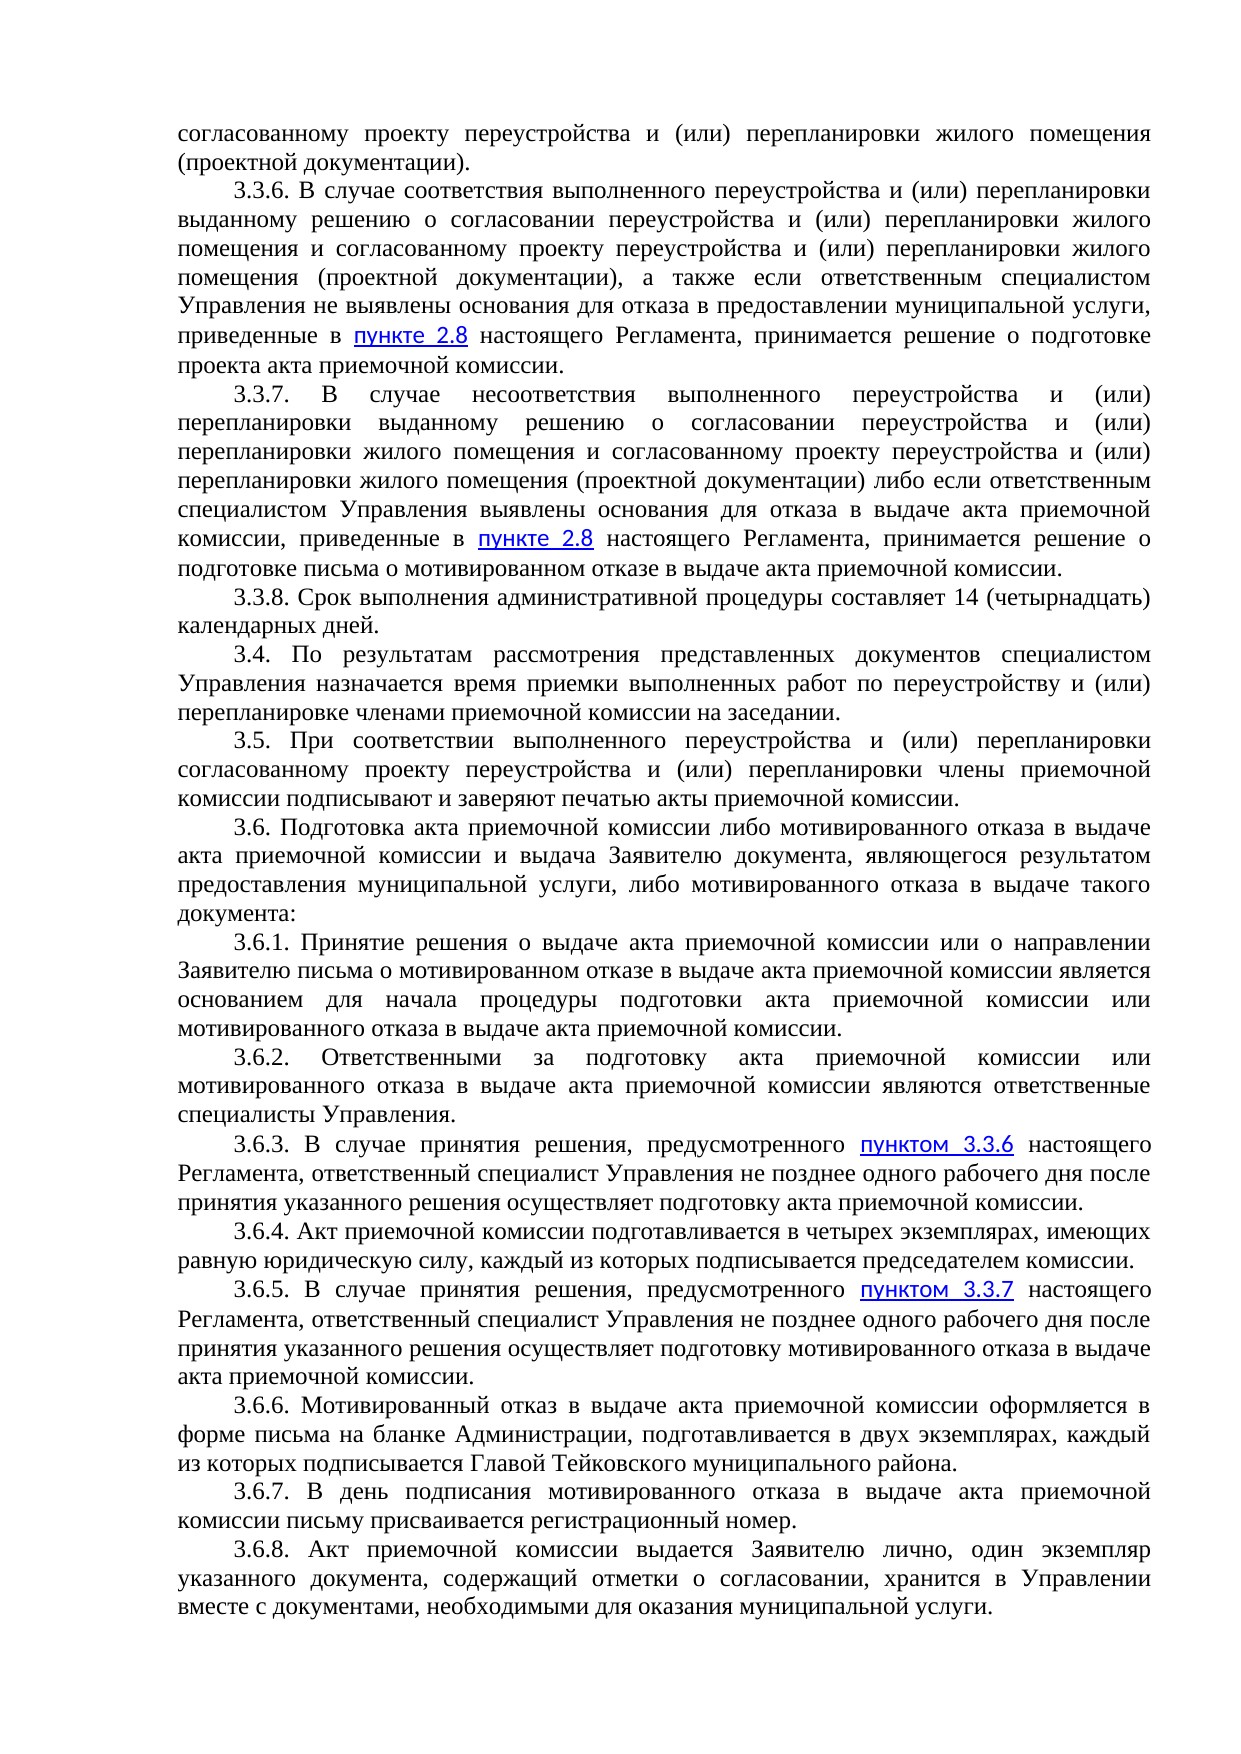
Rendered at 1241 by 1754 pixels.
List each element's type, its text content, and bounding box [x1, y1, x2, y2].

text 3.5. При соответствии выполненного переустройства и (или) перепланировки согласованному проекту переустройства и (или) перепланировки члены приемочной комиссии подписывают и заверяют печатью акты приемочной комиссии. [177, 725, 1152, 812]
text 3.6.6. Мотивированный отказ в выдаче акта приемочной комиссии оформляется в форме письма на бланке Администрации, подготавливается в двух экземплярах, каждый из которых подписывается Главой Тейковского муниципального района. [177, 1390, 1152, 1476]
text 3.3.7. В случае несоответствия выполненного переустройства и (или) перепланировки выданному решению о согласовании переустройства и (или) перепланировки жилого помещения и согласованному проекту переустройства и (или) перепланировки жилого помещения (проектной документации) либо если ответственным специалистом Управления выявлены основания для отказа в выдаче акта приемочной комиссии, приведенные в пункте 2.8 настоящего Регламента, принимается решение о подготовке письма о мотивированном отказе в выдаче акта приемочной комиссии. [177, 379, 1152, 582]
text 3.3.8. Срок выполнения административной процедуры составляет 14 (четырнадцать) календарных дней. [177, 582, 1152, 639]
text 3.6.3. В случае принятия решения, предусмотренного пунктом 3.3.6 настоящего Регламента, ответственный специалист Управления не позднее одного рабочего дня после принятия указанного решения осуществляет подготовку акта приемочной комиссии. [177, 1128, 1152, 1216]
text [177, 118, 1152, 176]
text 3.6.4. Акт приемочной комиссии подготавливается в четырех экземплярах, имеющих равную юридическую силу, каждый из которых подписывается председателем комиссии. [177, 1216, 1152, 1273]
text 3.4. По результатам рассмотрения представленных документов специалистом Управления назначается время приемки выполненных работ по переустройству и (или) перепланировке членами приемочной комиссии на заседании. [177, 639, 1152, 725]
text 3.6.2. Ответственными за подготовку акта приемочной комиссии или мотивированного отказа в выдаче акта приемочной комиссии являются ответственные специалисты Управления. [177, 1042, 1152, 1128]
text 3.6.5. В случае принятия решения, предусмотренного пунктом 3.3.7 настоящего Регламента, ответственный специалист Управления не позднее одного рабочего дня после принятия указанного решения осуществляет подготовку мотивированного отказа в выдаче акта приемочной комиссии. [177, 1273, 1152, 1390]
text 3.6.7. В день подписания мотивированного отказа в выдаче акта приемочной комиссии письму присваивается регистрационный номер. [177, 1476, 1152, 1534]
text 3.3.6. В случае соответствия выполненного переустройства и (или) перепланировки выданному решению о согласовании переустройства и (или) перепланировки жилого помещения и согласованному проекту переустройства и (или) перепланировки жилого помещения (проектной документации), а также если ответственным специалистом Управления не выявлены основания для отказа в предоставлении муниципальной услуги, приведенные в пункте 2.8 настоящего Регламента, принимается решение о подготовке проекта акта приемочной комиссии. [177, 176, 1152, 379]
text 3.6.8. Акт приемочной комиссии выдается Заявителю лично, один экземпляр указанного документа, содержащий отметки о согласовании, хранится в Управлении вместе с документами, необходимыми для оказания муниципальной услуги. [177, 1534, 1152, 1620]
text 3.6. Подготовка акта приемочной комиссии либо мотивированного отказа в выдаче акта приемочной комиссии и выдача Заявителю документа, являющегося результатом предоставления муниципальной услуги, либо мотивированного отказа в выдаче такого документа: [177, 812, 1152, 927]
text 3.6.1. Принятие решения о выдаче акта приемочной комиссии или о направлении Заявителю письма о мотивированном отказе в выдаче акта приемочной комиссии является основанием для начала процедуры подготовки акта приемочной комиссии или мотивированного отказа в выдаче акта приемочной комиссии. [177, 927, 1152, 1042]
